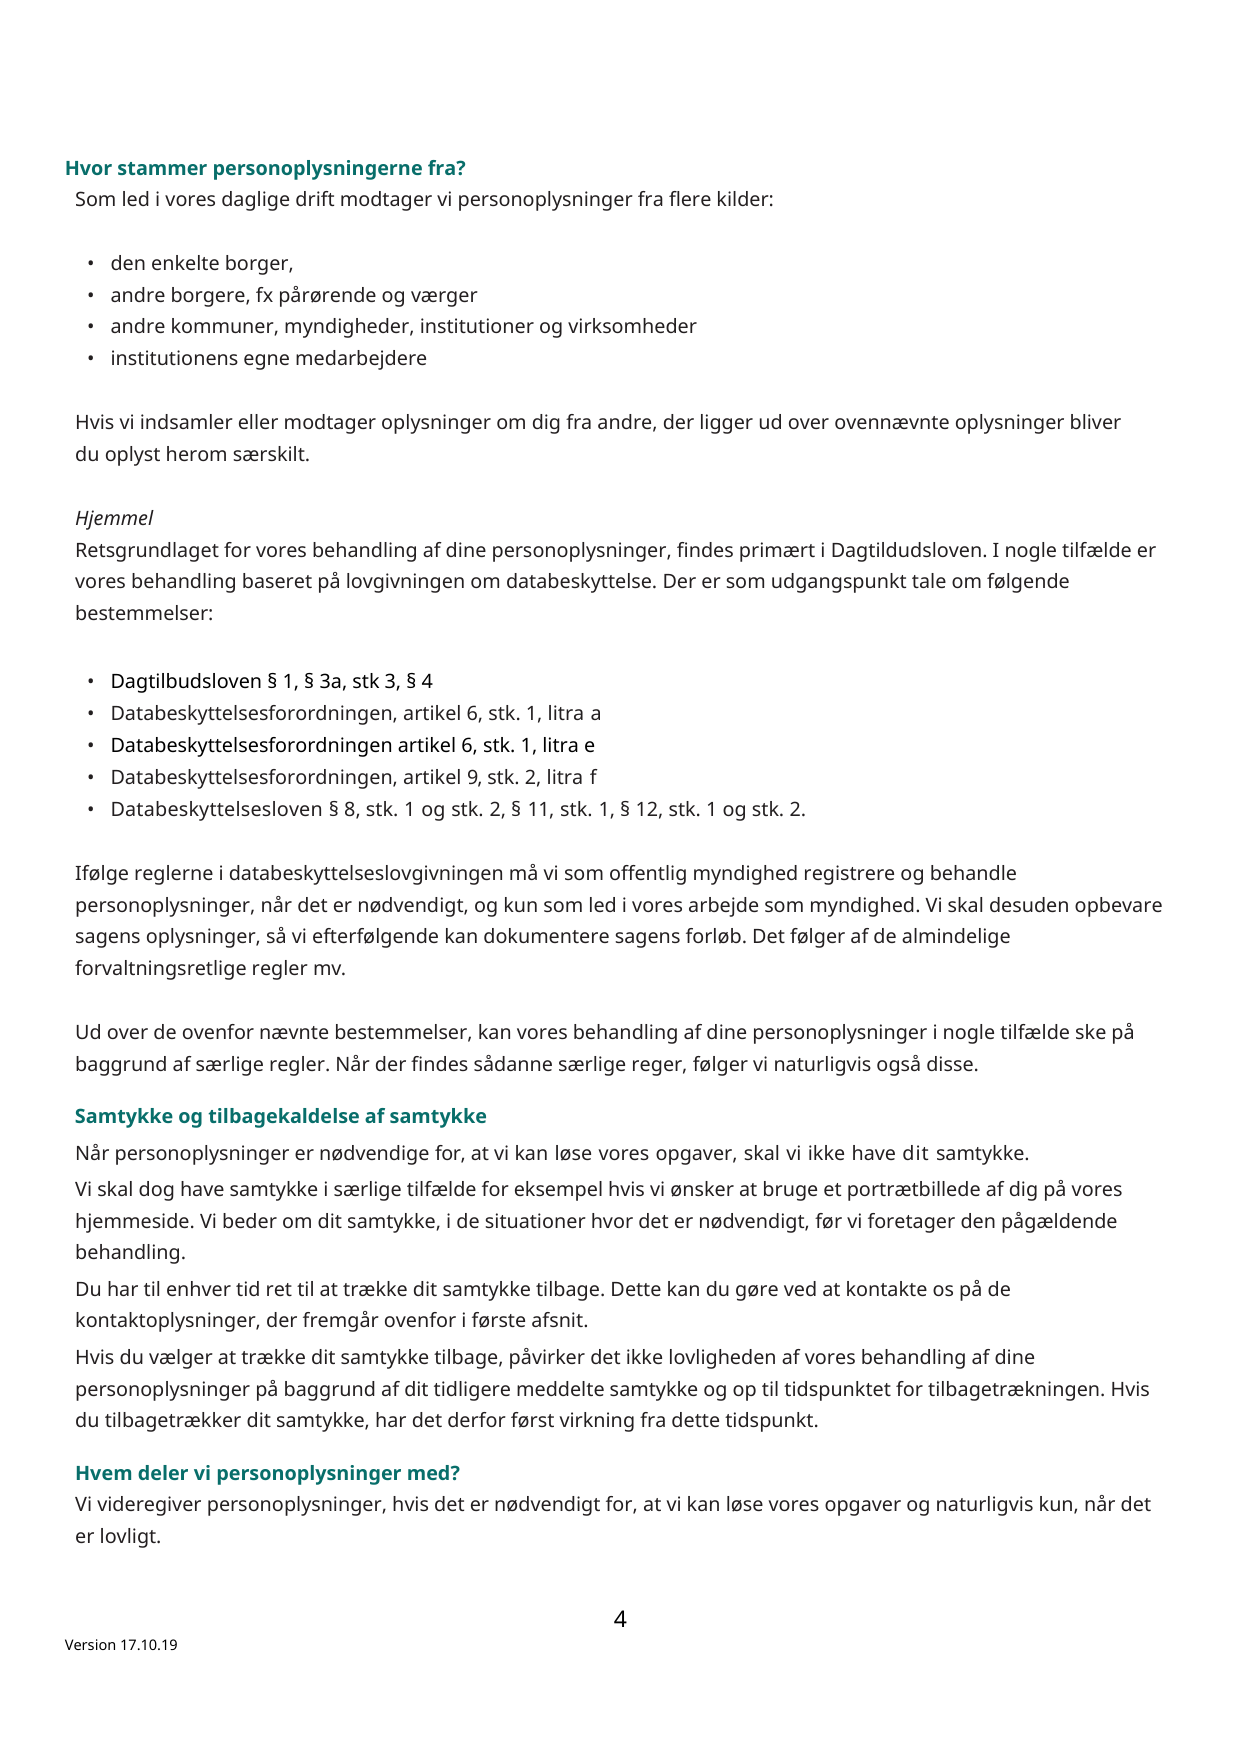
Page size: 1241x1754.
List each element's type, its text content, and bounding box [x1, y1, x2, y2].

text Som led i vores daglige drift modtager vi personoplysninger fra flere kilder: [75, 186, 1176, 212]
text Hvis du vælger at trække dit samtykke tilbage, påvirker det ikke lovligheden af vores behandling af dine personoplysninger på baggrund af dit tidligere meddelte samtykke og op til tidspunktet for tilbagetrækningen. Hvis du tilbagetrækker dit samtykke, har det derfor først virkning fra dette tidspunkt. [75, 1343, 1165, 1434]
text Ifølge reglerne i databeskyttelseslovgivningen må vi som offentlig myndighed registrere og behandle personoplysninger, når det er nødvendigt, og kun som led i vores arbejde som myndighed. Vi skal desuden opbevare sagens oplysninger, så vi efterfølgende kan dokumentere sagens forløb. Det følger af de almindelige forvaltningsretlige regler mv. [75, 859, 1169, 981]
list Databeskyttelsesforordningen, artikel 6, stk. 1, litra a [87, 699, 987, 726]
text Retsgrundlaget for vores behandling af dine personoplysninger, findes primært i Dagtildudsloven. I nogle tilfælde er vores behandling baseret på lovgivningen om databeskyttelse. Der er som udgangspunkt tale om følgende bestemmelser: [75, 536, 1176, 627]
text Ud over de ovenfor nævnte bestemmelser, kan vores behandling af dine personoplysninger i nogle tilfælde ske på baggrund af særlige regler. Når der findes sådanne særlige reger, følger vi naturligvis også disse. [75, 1018, 1169, 1077]
subtitle Hvem deler vi personoplysninger med? [75, 1459, 1176, 1486]
list den enkelte borger, [87, 249, 1176, 277]
text Vi skal dog have samtykke i særlige tilfælde for eksempel hvis vi ønsker at bruge et portrætbillede af dig på vores hjemmeside. Vi beder om dit samtykke, i de situationer hvor det er nødvendigt, før vi foretager den pågældende behandling. [75, 1175, 1139, 1266]
text Vi videregiver personoplysninger, hvis det er nødvendigt for, at vi kan løse vores opgaver og naturligvis kun, når det er lovligt. [75, 1491, 1176, 1549]
subtitle Hvor stammer personoplysningerne fra? [64, 154, 1176, 181]
list institutionens egne medarbejdere [87, 344, 1037, 372]
text Du har til enhver tid ret til at trække dit samtykke tilbage. Dette kan du gøre ved at kontakte os på de kontaktoplysninger, der fremgår ovenfor i første afsnit. [75, 1275, 1165, 1334]
text Hvis vi indsamler eller modtager oplysninger om dig fra andre, der ligger ud over ovennævnte oplysninger bliver du oplyst herom særskilt. [75, 409, 1142, 467]
list andre borgere, fx pårørende og værger [87, 281, 1176, 308]
text Hjemmel [75, 504, 1176, 531]
list andre kommuner, myndigheder, institutioner og virksomheder [87, 313, 1105, 340]
list Databeskyttelsesloven § 8, stk. 1 og stk. 2, § 11, stk. 1, § 12, stk. 1 og stk. 2. [87, 795, 943, 822]
list Databeskyttelsesforordningen, artikel 9, stk. 2, litra f [87, 763, 987, 790]
text Når personoplysninger er nødvendige for, at vi kan løse vores opgaver, skal vi ikke have dit samtykke. [75, 1139, 1139, 1166]
list Databeskyttelsesforordningen artikel 6, stk. 1, litra e [87, 731, 987, 758]
list Dagtilbudsloven § 1, § 3a, stk 3, § 4 [87, 668, 1176, 695]
text Samtykke og tilbagekaldelse af samtykke [64, 1102, 1165, 1129]
